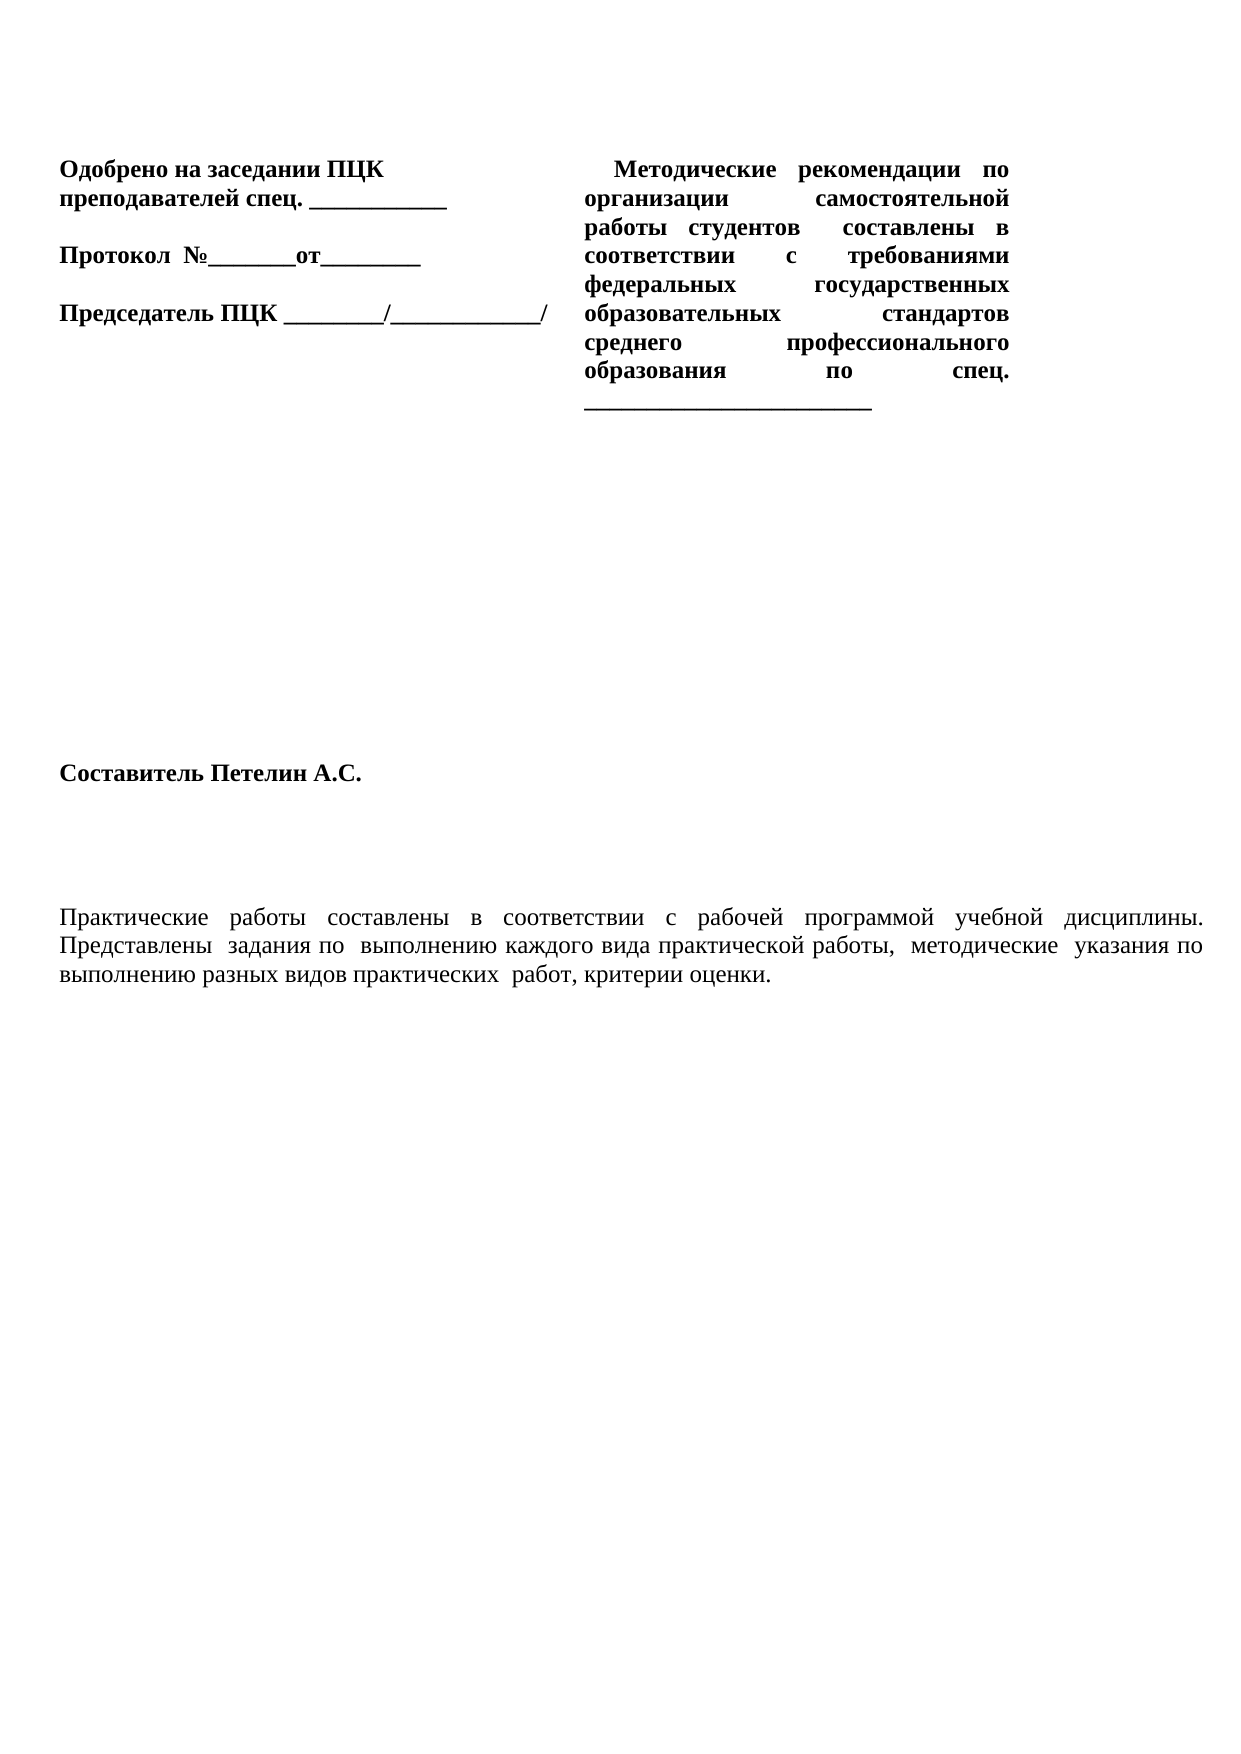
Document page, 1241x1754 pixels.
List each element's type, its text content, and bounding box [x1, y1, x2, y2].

text Практические работы составлены в соответствии с рабочей программой учебной дисциплины. Представлены задания по выполнению каждого вида практической работы, методические указания по выполнению разных видов практических работ, критерии оценки. [59, 902, 1205, 988]
table_header Методические рекомендации по организации самостоятельной работы студентов составлены в соответствии с требованиями федеральных государственных образовательных стандартов среднего профессионального образования по спец. _______________________ [572, 154, 1021, 816]
table_header Одобрено на заседании ПЦК преподавателей спец. ___________ Протокол №_______от________ Председатель ПЦК ________/____________/ Составитель Петелин А.С. [47, 154, 572, 816]
